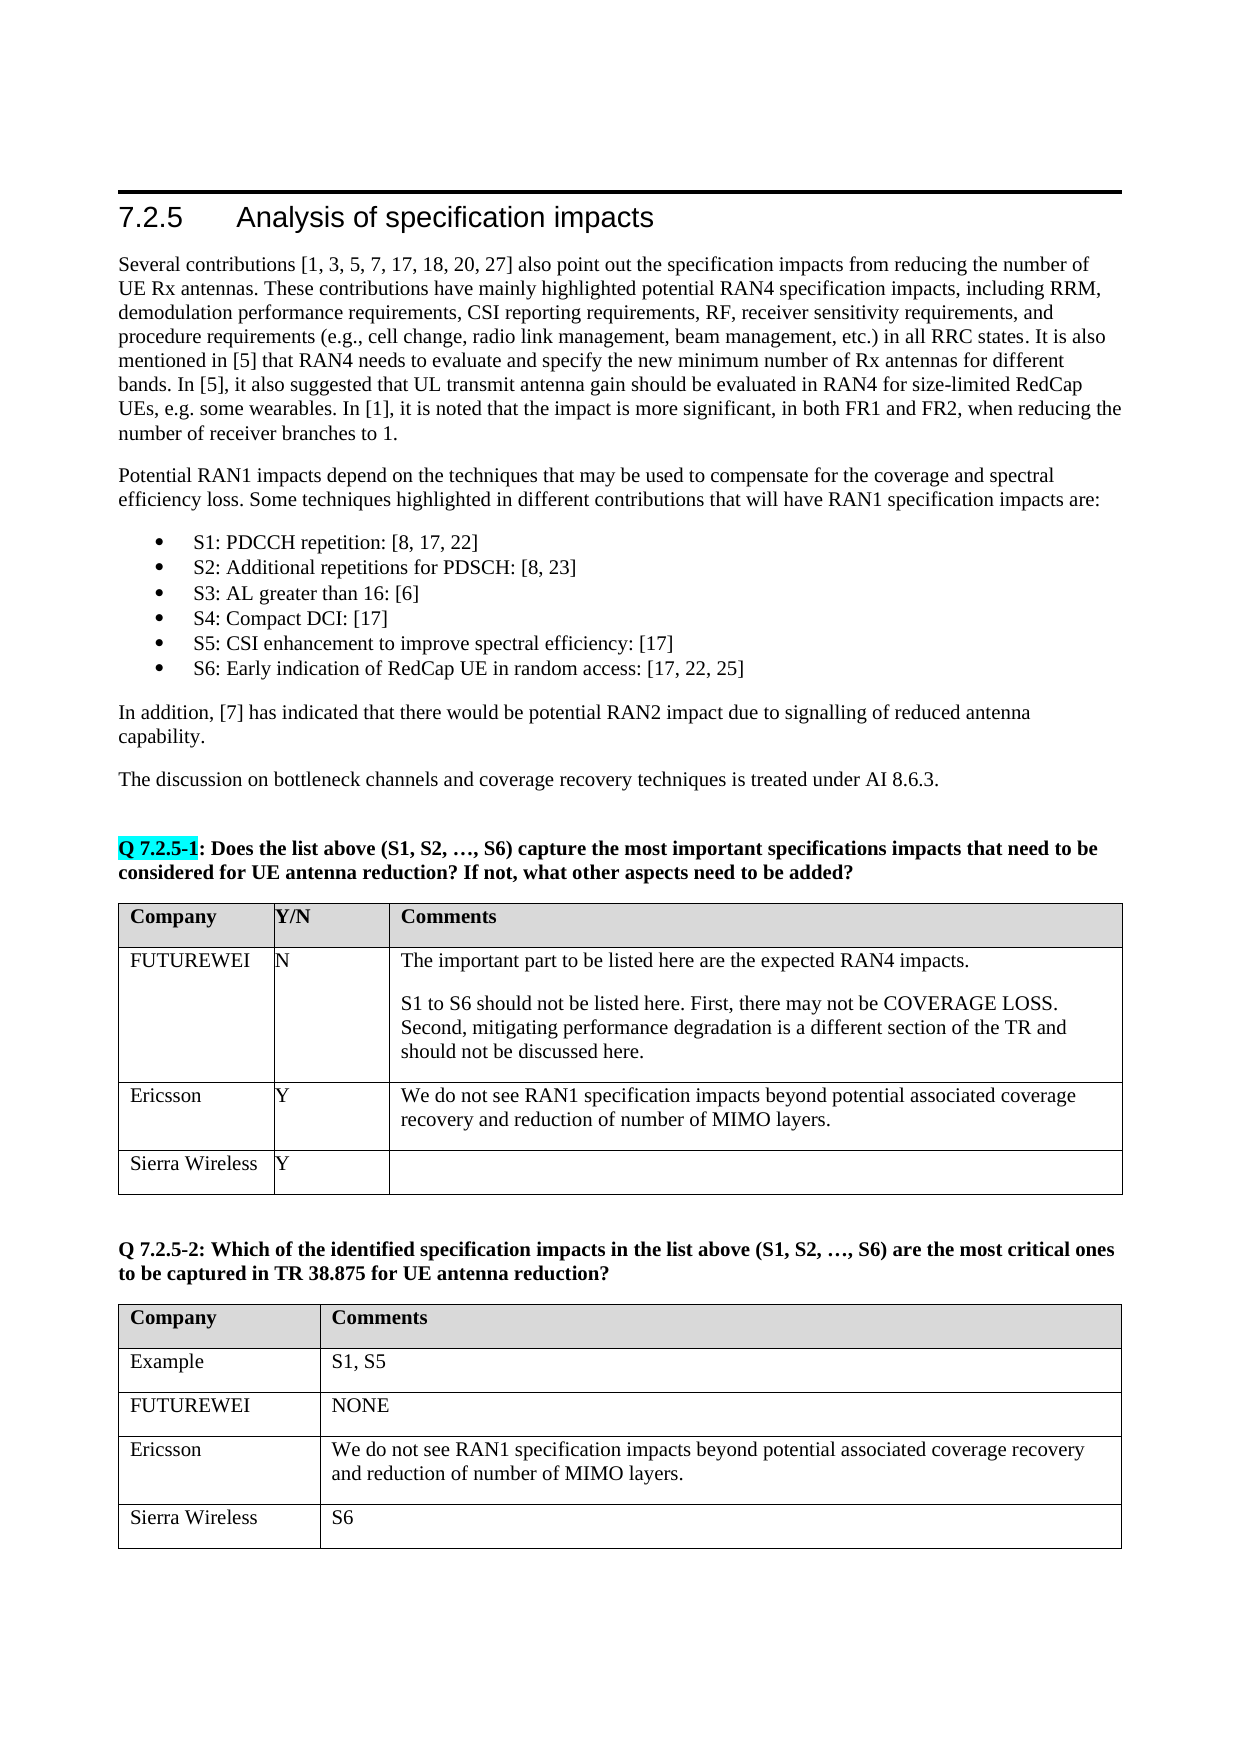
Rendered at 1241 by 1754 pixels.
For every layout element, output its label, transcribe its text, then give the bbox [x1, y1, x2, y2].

list S2: Additional repetitions for PDSCH: [8, 23] [156, 555, 1122, 579]
table_header Comments [321, 1305, 1121, 1348]
table_cell FUTUREWEI [119, 1393, 320, 1436]
text Potential RAN1 impacts depend on the techniques that may be used to compensate for the coverage and spectral efficiency loss. Some techniques highlighted in different contributions that will have RAN1 specification impacts are: [118, 463, 1122, 511]
list The discussion on bottleneck channels and coverage recovery techniques is treated under AI 8.6.3. [118, 767, 1122, 791]
table_header Company [119, 1305, 320, 1348]
table_header Y/N [275, 904, 389, 947]
list S5: CSI enhancement to improve spectral efficiency: [17] [156, 631, 1122, 655]
table_cell Example [119, 1349, 320, 1392]
table_header Company [119, 904, 274, 947]
table_cell S1, S5 [321, 1349, 1121, 1392]
table_cell The important part to be listed here are the expected RAN4 impacts. S1 to S6 should not be listed here. First, there may not be COVERAGE LOSS. Second, mitigating performance degradation is a different section of the TR and should not be discussed here. [390, 948, 1122, 1082]
text Q 7.2.5-2: Which of the identified specification impacts in the list above (S1, S2, …, S6) are the most critical ones to be captured in TR 38.875 for UE antenna reduction? [118, 1237, 1122, 1285]
table_cell Sierra Wireless [119, 1151, 274, 1193]
table_header Comments [390, 904, 1122, 947]
table_cell Ericsson [119, 1437, 320, 1504]
table_cell S6 [321, 1505, 1121, 1547]
text Several contributions [1, 3, 5, 7, 17, 18, 20, 27] also point out the specification impacts from reducing the number of UE Rx antennas. These contributions have mainly highlighted potential RAN4 specification impacts, including RRM, demodulation performance requirements, CSI reporting requirements, RF, receiver sensitivity requirements, and procedure requirements (e.g., cell change, radio link management, beam management, etc.) in all RRC states. It is also mentioned in [5] that RAN4 needs to evaluate and specify the new minimum number of Rx antennas for different bands. In [5], it also suggested that UL transmit antenna gain should be evaluated in RAN4 for size-limited RedCap UEs, e.g. some wearables. In [1], it is noted that the impact is more significant, in both FR1 and FR2, when reducing the number of receiver branches to 1. [118, 252, 1122, 444]
table_cell N [275, 948, 389, 1082]
table_cell FUTUREWEI [119, 948, 274, 1082]
text In addition, [7] has indicated that there would be potential RAN2 impact due to signalling of reduced antenna capability. [118, 700, 1122, 748]
text Q 7.2.5-1: Does the list above (S1, S2, …, S6) capture the most important specifications impacts that need to be considered for UE antenna reduction? If not, what other aspects need to be added? [118, 836, 1122, 884]
list S3: AL greater than 16: [6] [156, 581, 1122, 604]
table_cell NONE [321, 1393, 1121, 1436]
list S1: PDCCH repetition: [8, 17, 22] [156, 530, 1122, 554]
list S4: Compact DCI: [17] [156, 606, 1122, 630]
table_cell We do not see RAN1 specification impacts beyond potential associated coverage recovery and reduction of number of MIMO layers. [321, 1437, 1121, 1504]
subtitle 7.2.5 Analysis of specification impacts [118, 194, 1122, 233]
table_cell Sierra Wireless [119, 1505, 320, 1547]
table_cell [390, 1151, 1122, 1193]
list S6: Early indication of RedCap UE in random access: [17, 22, 25] [156, 656, 1122, 680]
table_cell Y [275, 1151, 389, 1193]
table_cell Y [275, 1083, 389, 1149]
table_cell We do not see RAN1 specification impacts beyond potential associated coverage recovery and reduction of number of MIMO layers. [390, 1083, 1122, 1149]
table_cell Ericsson [119, 1083, 274, 1149]
